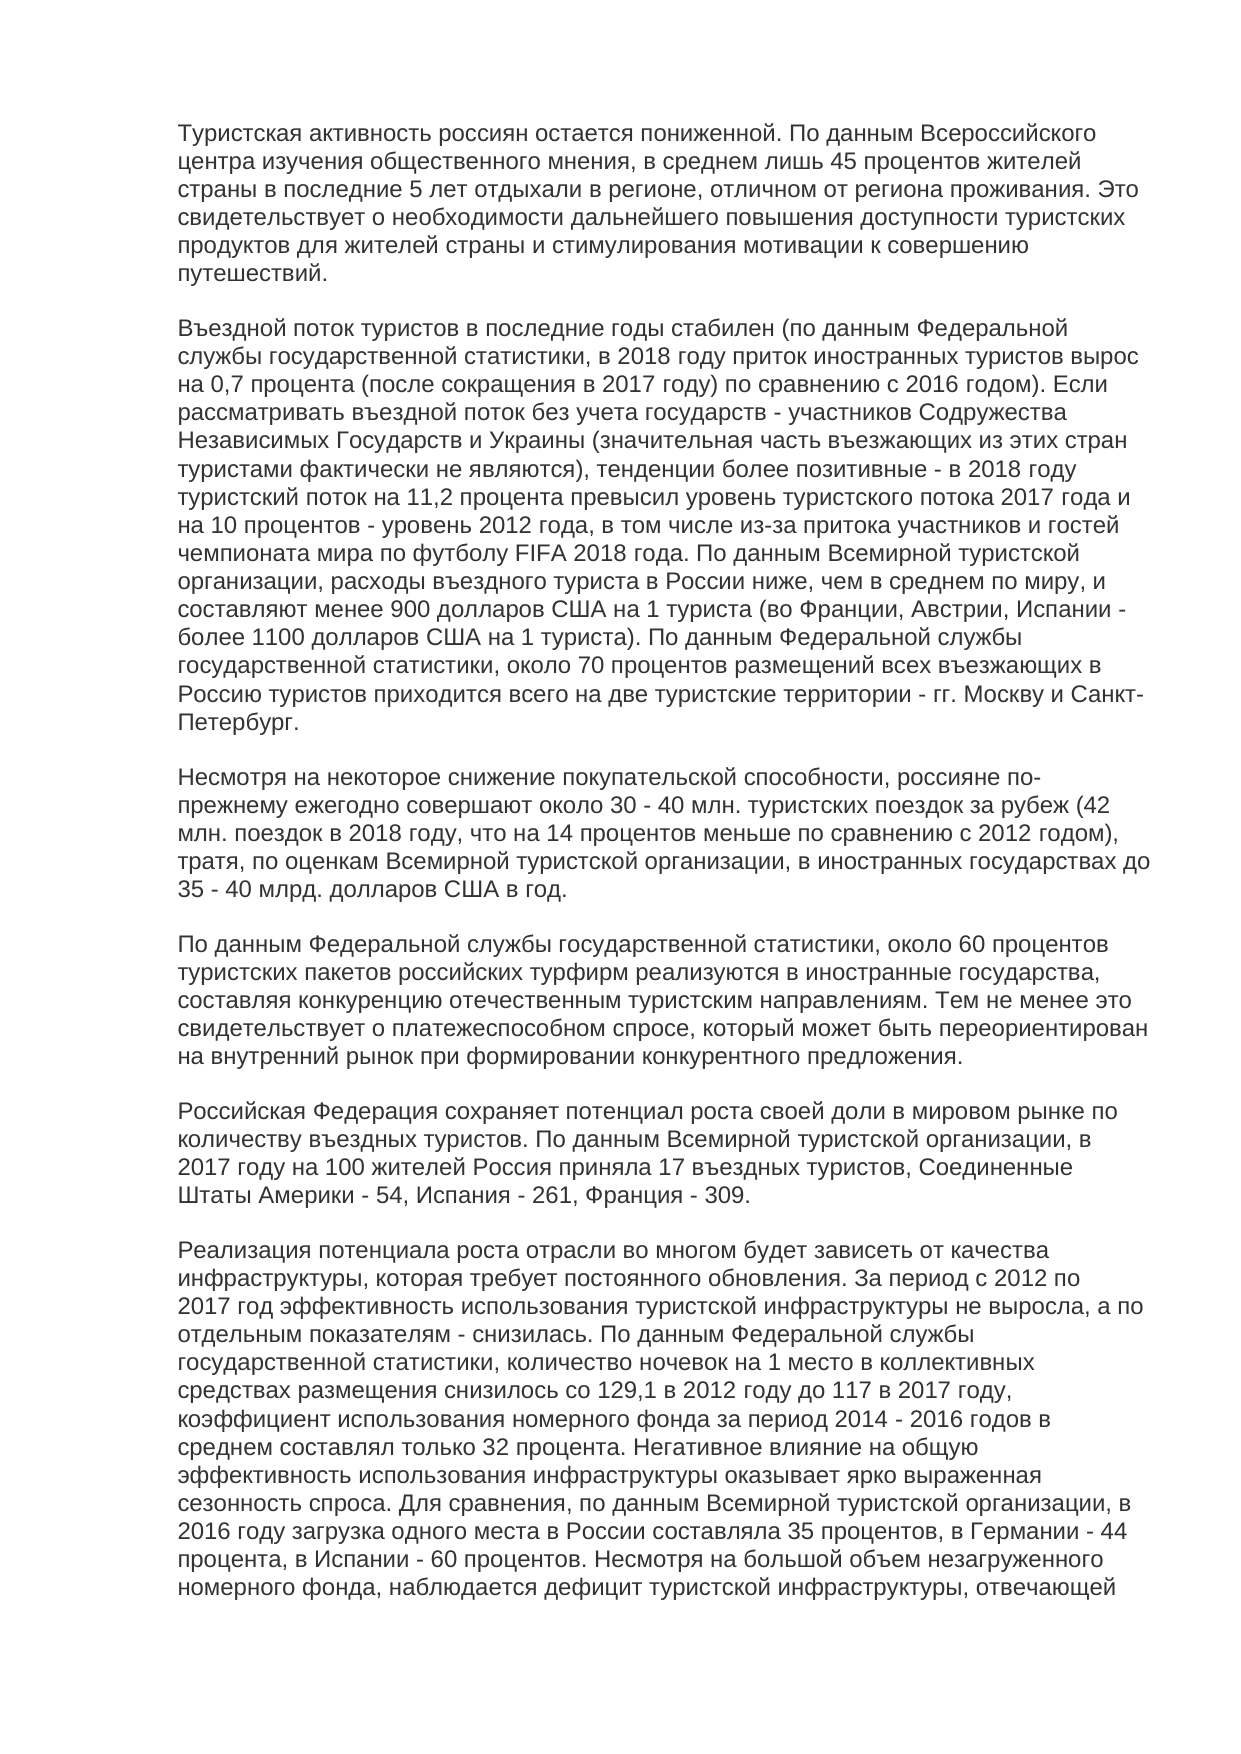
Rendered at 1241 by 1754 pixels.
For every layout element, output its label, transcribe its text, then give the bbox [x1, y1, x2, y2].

text Въездной поток туристов в последние годы стабилен (по данным Федеральной службы государственной статистики, в 2018 году приток иностранных туристов вырос на 0,7 процента (после сокращения в 2017 году) по сравнению с 2016 годом). Если рассматривать въездной поток без учета государств - участников Содружества Независимых Государств и Украины (значительная часть въезжающих из этих стран туристами фактически не являются), тенденции более позитивные - в 2018 году туристский поток на 11,2 процента превысил уровень туристского потока 2017 года и на 10 процентов - уровень 2012 года, в том числе из-за притока участников и гостей чемпионата мира по футболу FIFA 2018 года. По данным Всемирной туристской организации, расходы въездного туриста в России ниже, чем в среднем по миру, и составляют менее 900 долларов США на 1 туриста (во Франции, Австрии, Испании - более 1100 долларов США на 1 туриста). По данным Федеральной службы государственной статистики, около 70 процентов размещений всех въезжающих в Россию туристов приходится всего на две туристские территории - гг. Москву и Санкт-Петербург. [177, 313, 1152, 735]
text По данным Федеральной службы государственной статистики, около 60 процентов туристских пакетов российских турфирм реализуются в иностранные государства, составляя конкуренцию отечественным туристским направлениям. Тем не менее это свидетельствует о платежеспособном спросе, который может быть переориентирован на внутренний рынок при формировании конкурентного предложения. [177, 929, 1152, 1070]
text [177, 1235, 1152, 1601]
text Российская Федерация сохраняет потенциал роста своей доли в мировом рынке по количеству въездных туристов. По данным Всемирной туристской организации, в 2017 году на 100 жителей Россия приняла 17 въездных туристов, Соединенные Штаты Америки - 54, Испания - 261, Франция - 309. [177, 1096, 1152, 1209]
text Несмотря на некоторое снижение покупательской способности, россияне по-прежнему ежегодно совершают около 30 - 40 млн. туристских поездок за рубеж (42 млн. поездок в 2018 году, что на 14 процентов меньше по сравнению с 2012 годом), тратя, по оценкам Всемирной туристской организации, в иностранных государствах до 35 - 40 млрд. долларов США в год. [177, 762, 1152, 902]
text Туристская активность россиян остается пониженной. По данным Всероссийского центра изучения общественного мнения, в среднем лишь 45 процентов жителей страны в последние 5 лет отдыхали в регионе, отличном от региона проживания. Это свидетельствует о необходимости дальнейшего повышения доступности туристских продуктов для жителей страны и стимулирования мотивации к совершению путешествий. [177, 118, 1152, 287]
